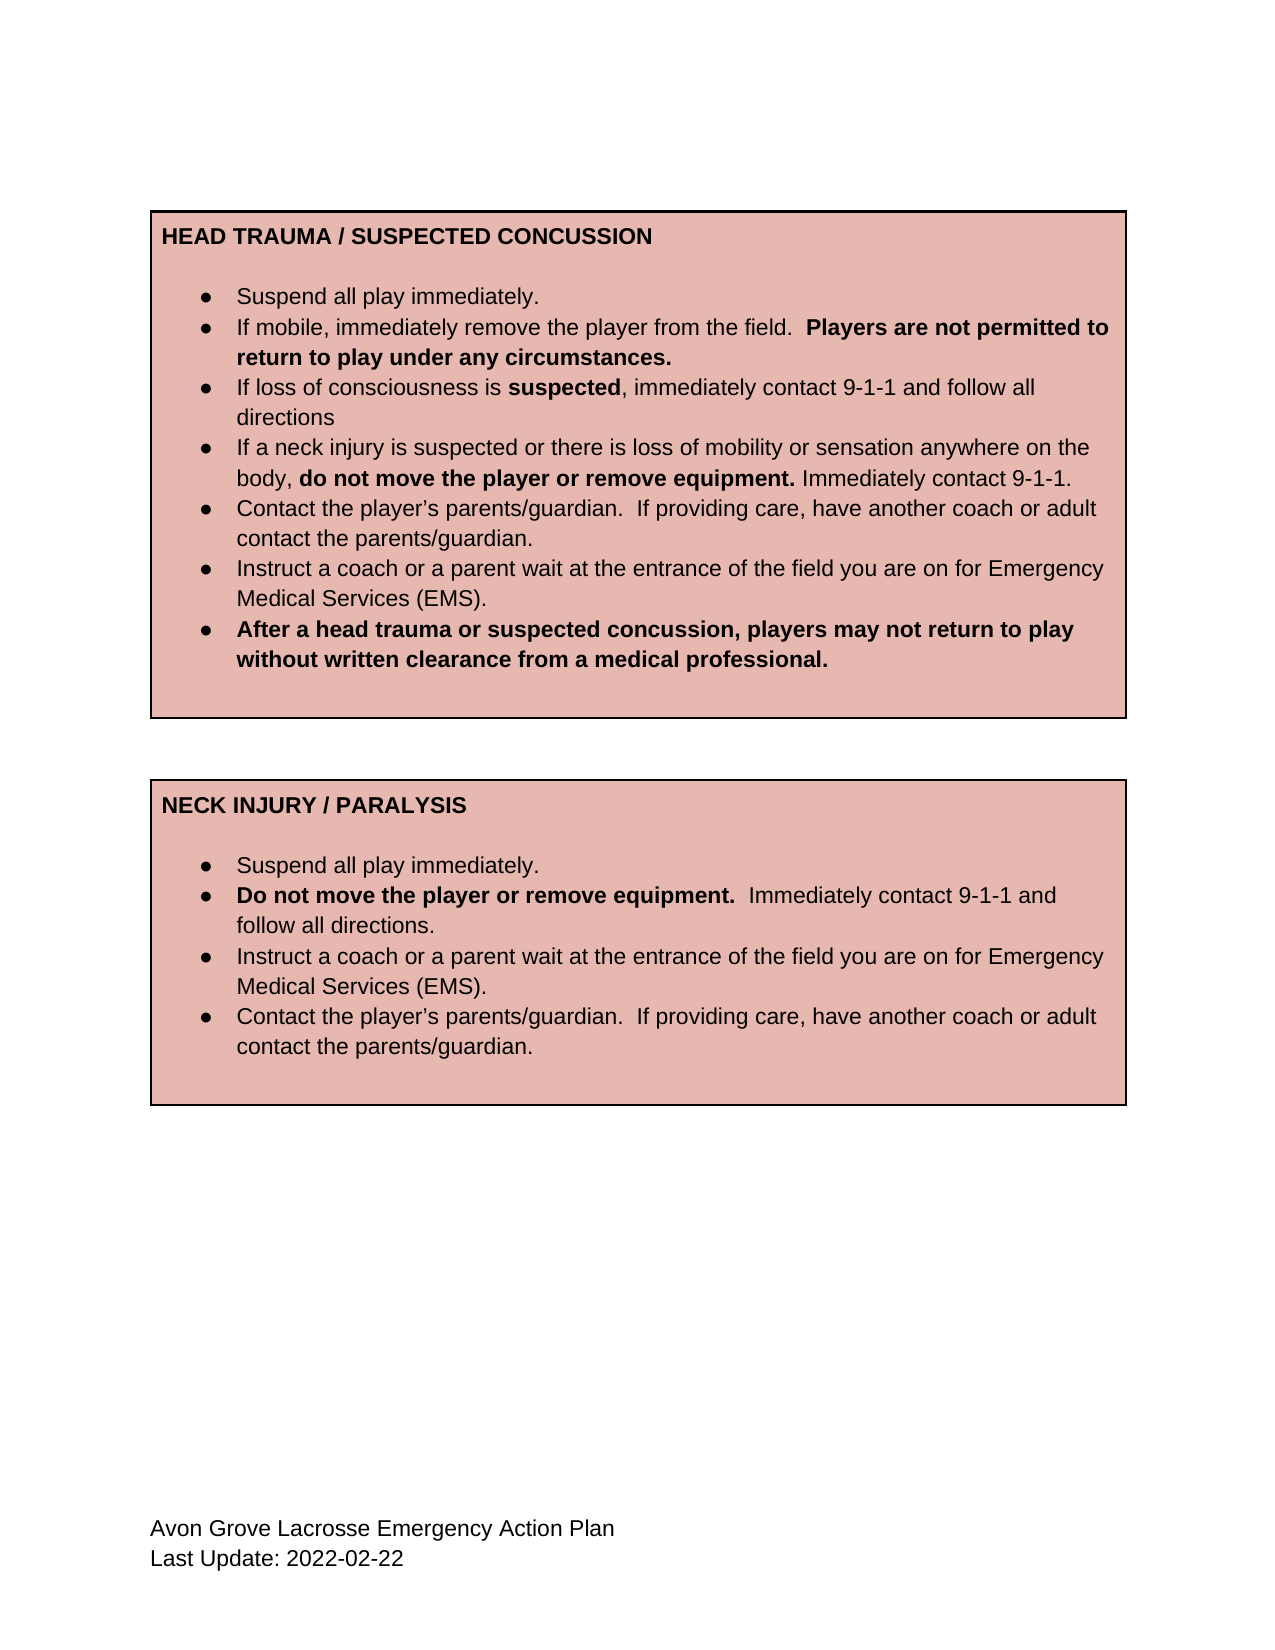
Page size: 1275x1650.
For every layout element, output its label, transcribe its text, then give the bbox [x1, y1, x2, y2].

table_header HEAD TRAUMA / SUSPECTED CONCUSSION Suspend all play immediately. If mobile, immediately remove the player from the field. Players are not permitted to return to play under any circumstances. If loss of consciousness is suspected, immediately contact 9-1-1 and follow all directions If a neck injury is suspected or there is loss of mobility or sensation anywhere on the body, do not move the player or remove equipment. Immediately contact 9-1-1. Contact the player’s parents/guardian. If providing care, have another coach or adult contact the parents/guardian. Instruct a coach or a parent wait at the entrance of the field you are on for Emergency Medical Services (EMS). After a head trauma or suspected concussion, players may not return to play without written clearance from a medical professional. [152, 213, 1125, 717]
table_header NECK INJURY / PARALYSIS Suspend all play immediately. Do not move the player or remove equipment. Immediately contact 9-1-1 and follow all directions. Instruct a coach or a parent wait at the entrance of the field you are on for Emergency Medical Services (EMS). Contact the player’s parents/guardian. If providing care, have another coach or adult contact the parents/guardian. [152, 781, 1125, 1104]
